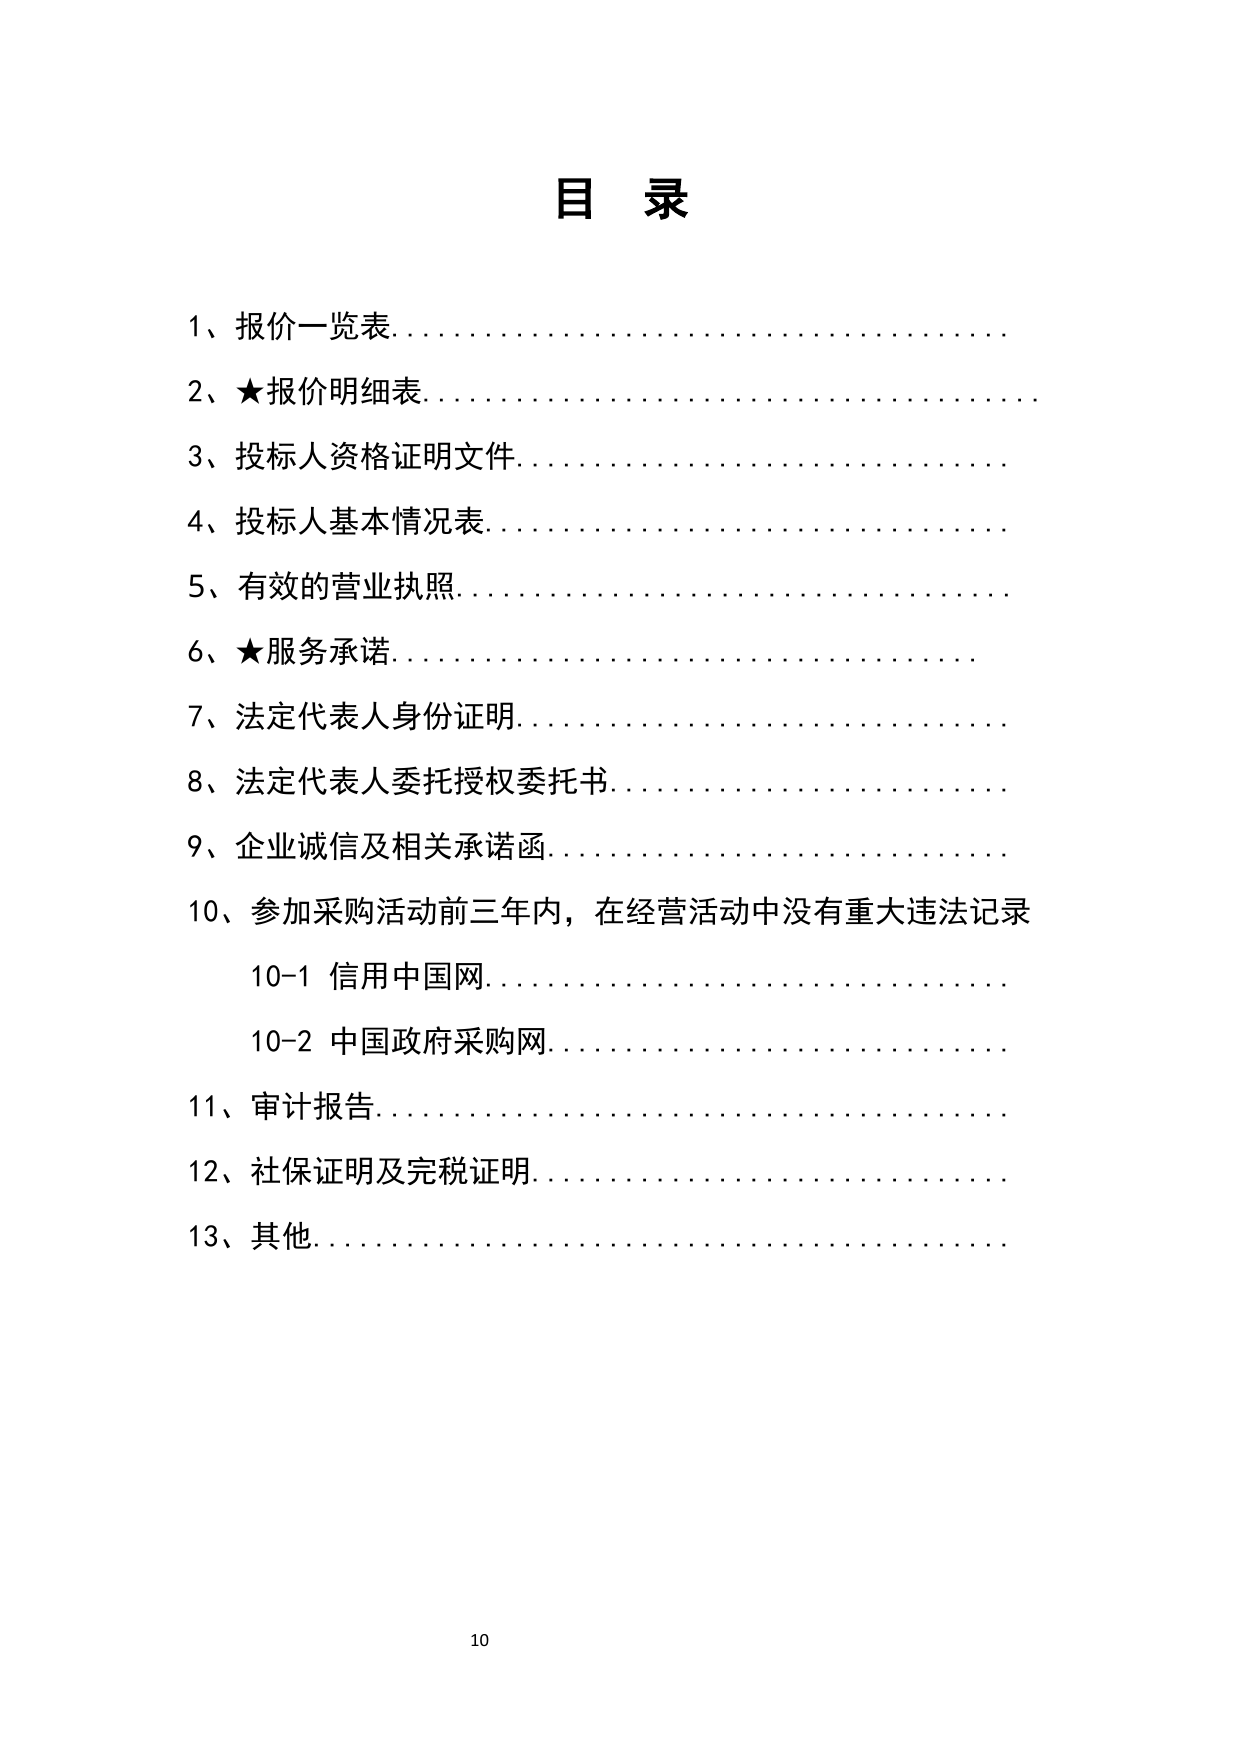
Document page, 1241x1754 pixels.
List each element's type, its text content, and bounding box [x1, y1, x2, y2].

list 10、参加采购活动前三年内，在经营活动中没有重大违法记录 [187, 877, 1053, 942]
list 投标人资格证明文件................................ [187, 422, 1053, 487]
text 12、社保证明及完税证明............................... [187, 1137, 1053, 1202]
list 法定代表人委托授权委托书.......................... [187, 747, 1053, 812]
list 法定代表人身份证明................................ [187, 682, 1053, 747]
text 10-1 信用中国网.................................. [187, 942, 1053, 1007]
text 10-2 中国政府采购网.............................. [187, 1007, 1053, 1072]
text 目 录 [187, 162, 1053, 227]
text 13、其他............................................. [187, 1202, 1053, 1267]
list 有效的营业执照.................................... [187, 552, 1053, 617]
list 企业诚信及相关承诺函.............................. [187, 812, 1053, 877]
list ★报价明细表........................................ [187, 357, 1053, 422]
list 报价一览表........................................ [187, 292, 1053, 357]
text 11、审计报告......................................... [187, 1072, 1053, 1137]
list ★服务承诺...................................... [187, 617, 1053, 682]
list 投标人基本情况表.................................. [187, 487, 1053, 552]
